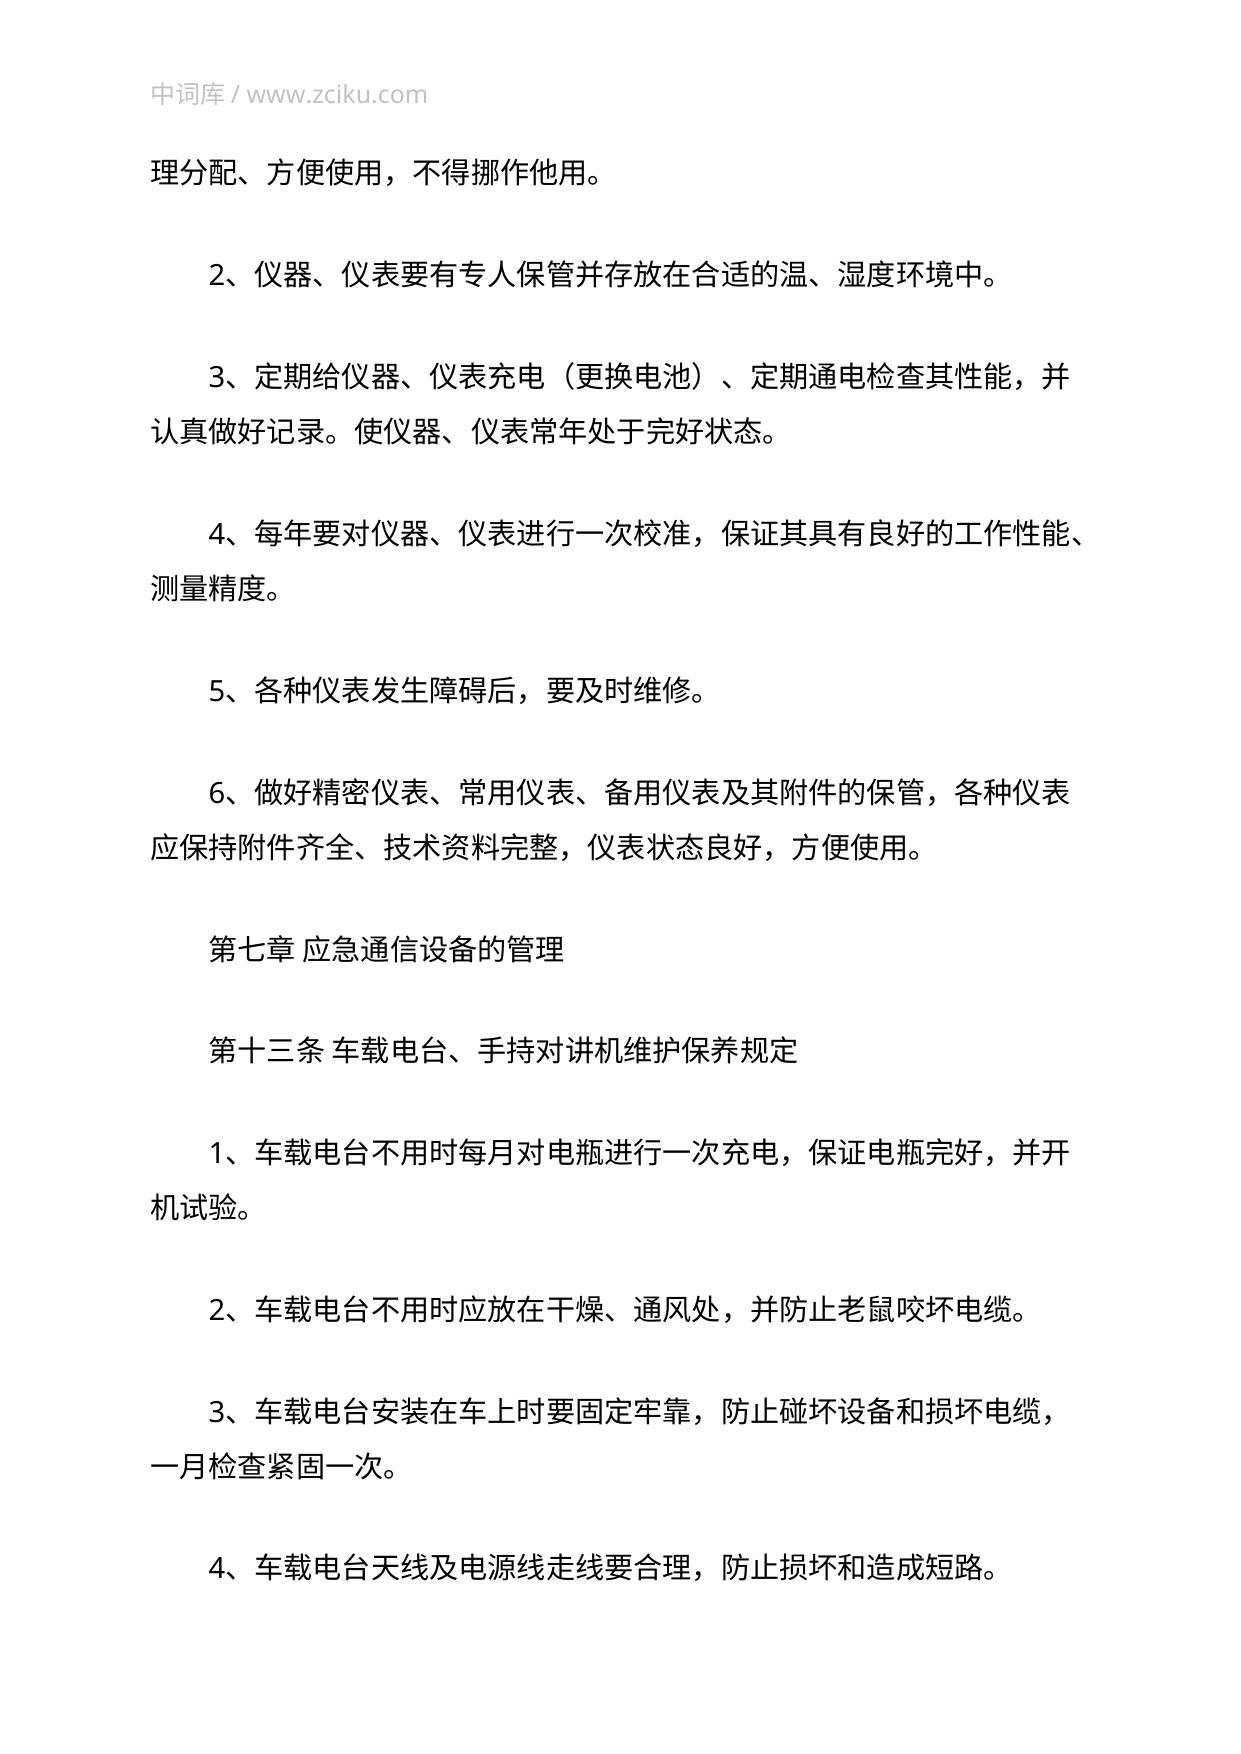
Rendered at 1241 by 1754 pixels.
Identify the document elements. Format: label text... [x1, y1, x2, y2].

text 4、车载电台天线及电源线走线要合理，防止损坏和造成短路。 [150, 1545, 1090, 1587]
text 2、仪器、仪表要有专人保管并存放在合适的温、湿度环境中。 [150, 252, 1090, 294]
text 1、车载电台不用时每月对电瓶进行一次充电，保证电瓶完好，并开机试验。 [150, 1129, 1090, 1227]
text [150, 150, 1090, 192]
text 4、每年要对仪器、仪表进行一次校准，保证其具有良好的工作性能、测量精度。 [150, 511, 1090, 608]
text 6、做好精密仪表、常用仪表、备用仪表及其附件的保管，各种仪表应保持附件齐全、技术资料完整，仪表状态良好，方便使用。 [150, 769, 1090, 867]
text 3、定期给仪器、仪表充电（更换电池）、定期通电检查其性能，并认真做好记录。使仪器、仪表常年处于完好状态。 [150, 354, 1090, 451]
text 2、车载电台不用时应放在干燥、通风处，并防止老鼠咬坏电缆。 [150, 1286, 1090, 1329]
text 3、车载电台安装在车上时要固定牢靠，防止碰坏设备和损坏电缆，一月检查紧固一次。 [150, 1388, 1090, 1486]
text 第七章 应急通信设备的管理 [150, 926, 1090, 968]
text 第十三条 车载电台、手持对讲机维护保养规定 [150, 1028, 1090, 1070]
text 5、各种仪表发生障碍后，要及时维修。 [150, 667, 1090, 710]
